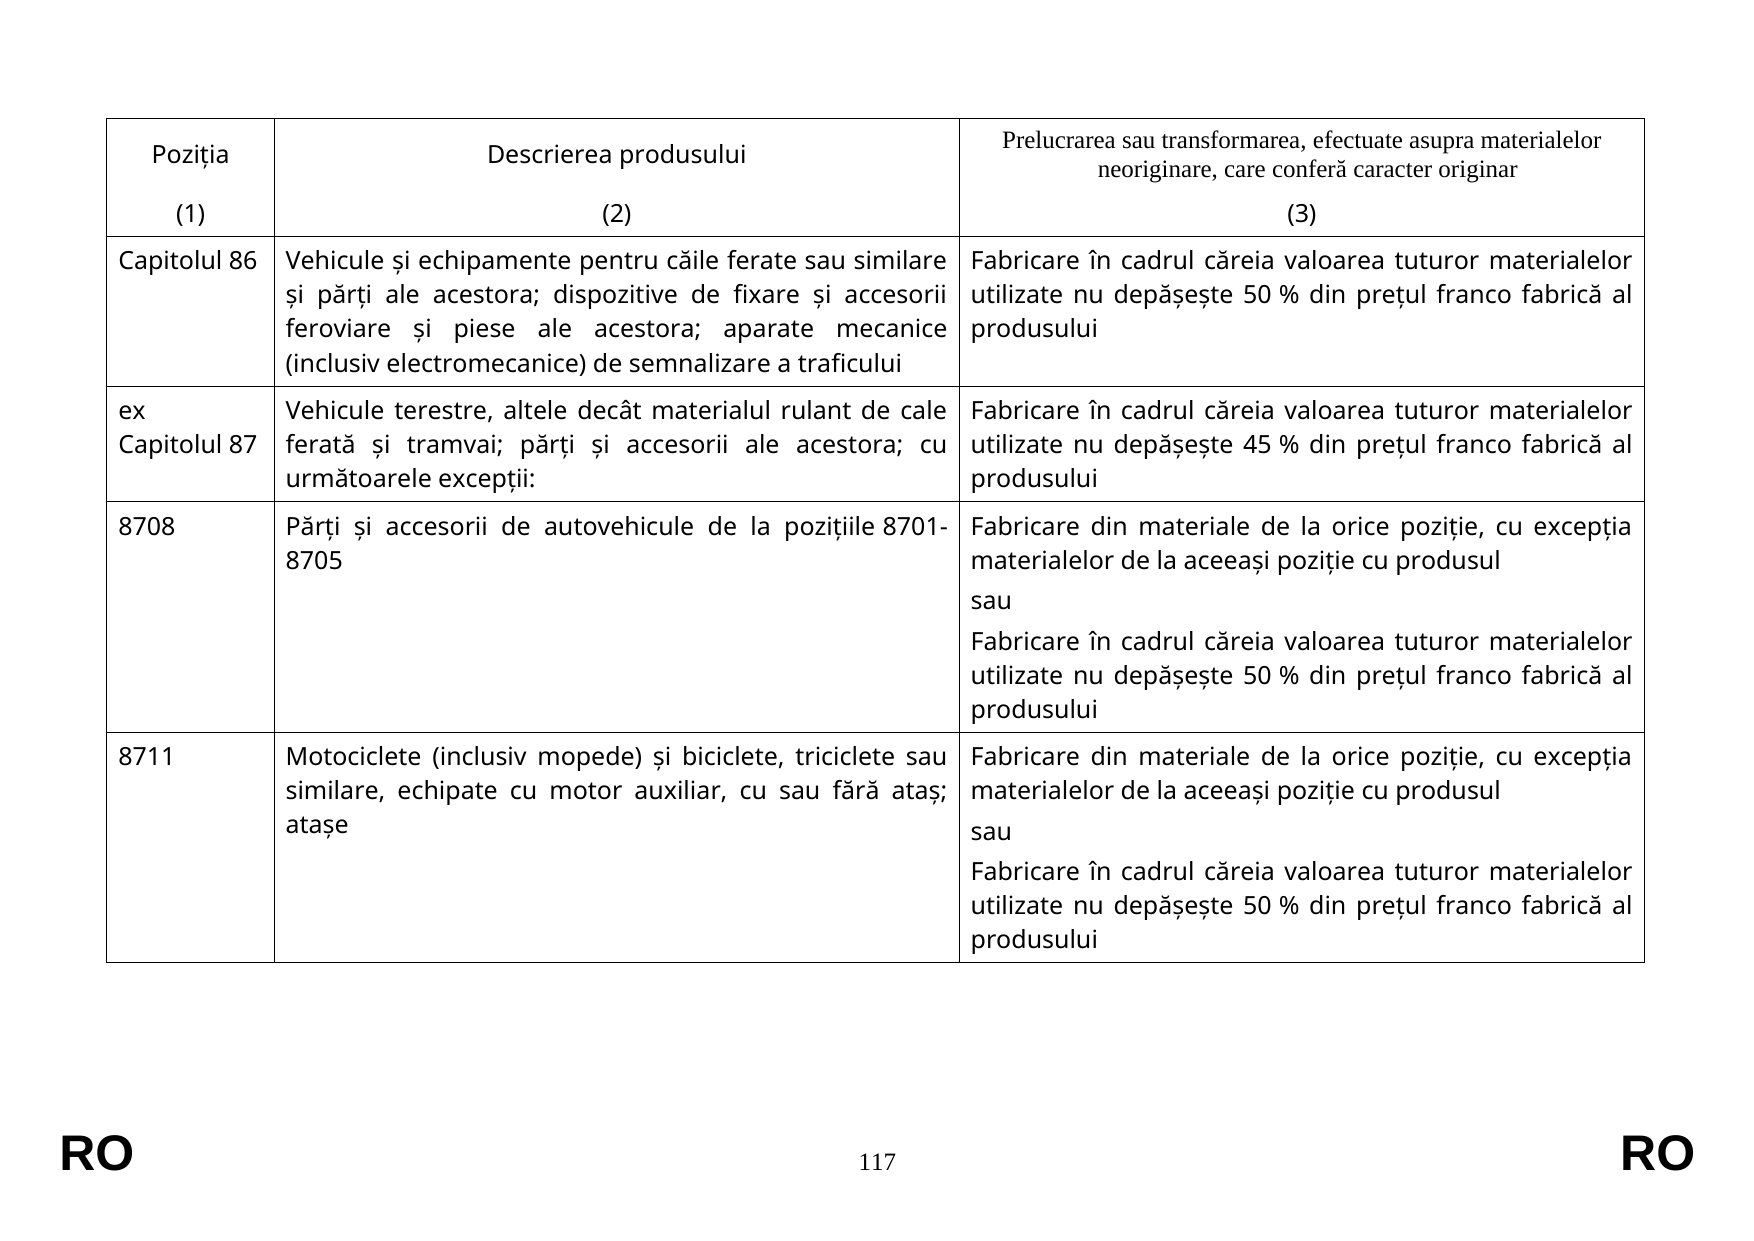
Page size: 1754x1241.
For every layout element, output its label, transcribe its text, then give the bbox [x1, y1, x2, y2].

table_cell ex Capitolul 87 [107, 387, 274, 501]
table_cell (1) [107, 189, 274, 236]
table_header Prelucrarea sau transformarea, efectuate asupra materialelor neoriginare, care conferă caracter originar [960, 119, 1644, 189]
table_cell Motociclete (inclusiv mopede) și biciclete, triciclete sau similare, echipate cu motor auxiliar, cu sau fără ataș; atașe [275, 733, 959, 962]
table_cell Părți și accesorii de autovehicule de la pozițiile 8701-8705 [275, 502, 959, 732]
table_cell 8708 [107, 502, 274, 732]
table_cell (3) [960, 189, 1644, 236]
table_cell Vehicule și echipamente pentru căile ferate sau similare și părți ale acestora; dispozitive de fixare și accesorii feroviare și piese ale acestora; aparate mecanice (inclusiv electromecanice) de semnalizare a traficului [275, 237, 959, 386]
table_cell 8711 [107, 733, 274, 962]
table_cell (2) [275, 189, 959, 236]
table_cell Vehicule terestre, altele decât materialul rulant de cale ferată și tramvai; părți și accesorii ale acestora; cu următoarele excepții: [275, 387, 959, 501]
table_cell Fabricare în cadrul căreia valoarea tuturor materialelor utilizate nu depășește 45 % din prețul franco fabrică al produsului [960, 387, 1644, 501]
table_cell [960, 237, 1644, 386]
table_header Descrierea produsului [275, 119, 959, 189]
table_cell Capitolul 86 [107, 237, 274, 386]
table_header Poziția [107, 119, 274, 189]
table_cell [960, 733, 1644, 962]
